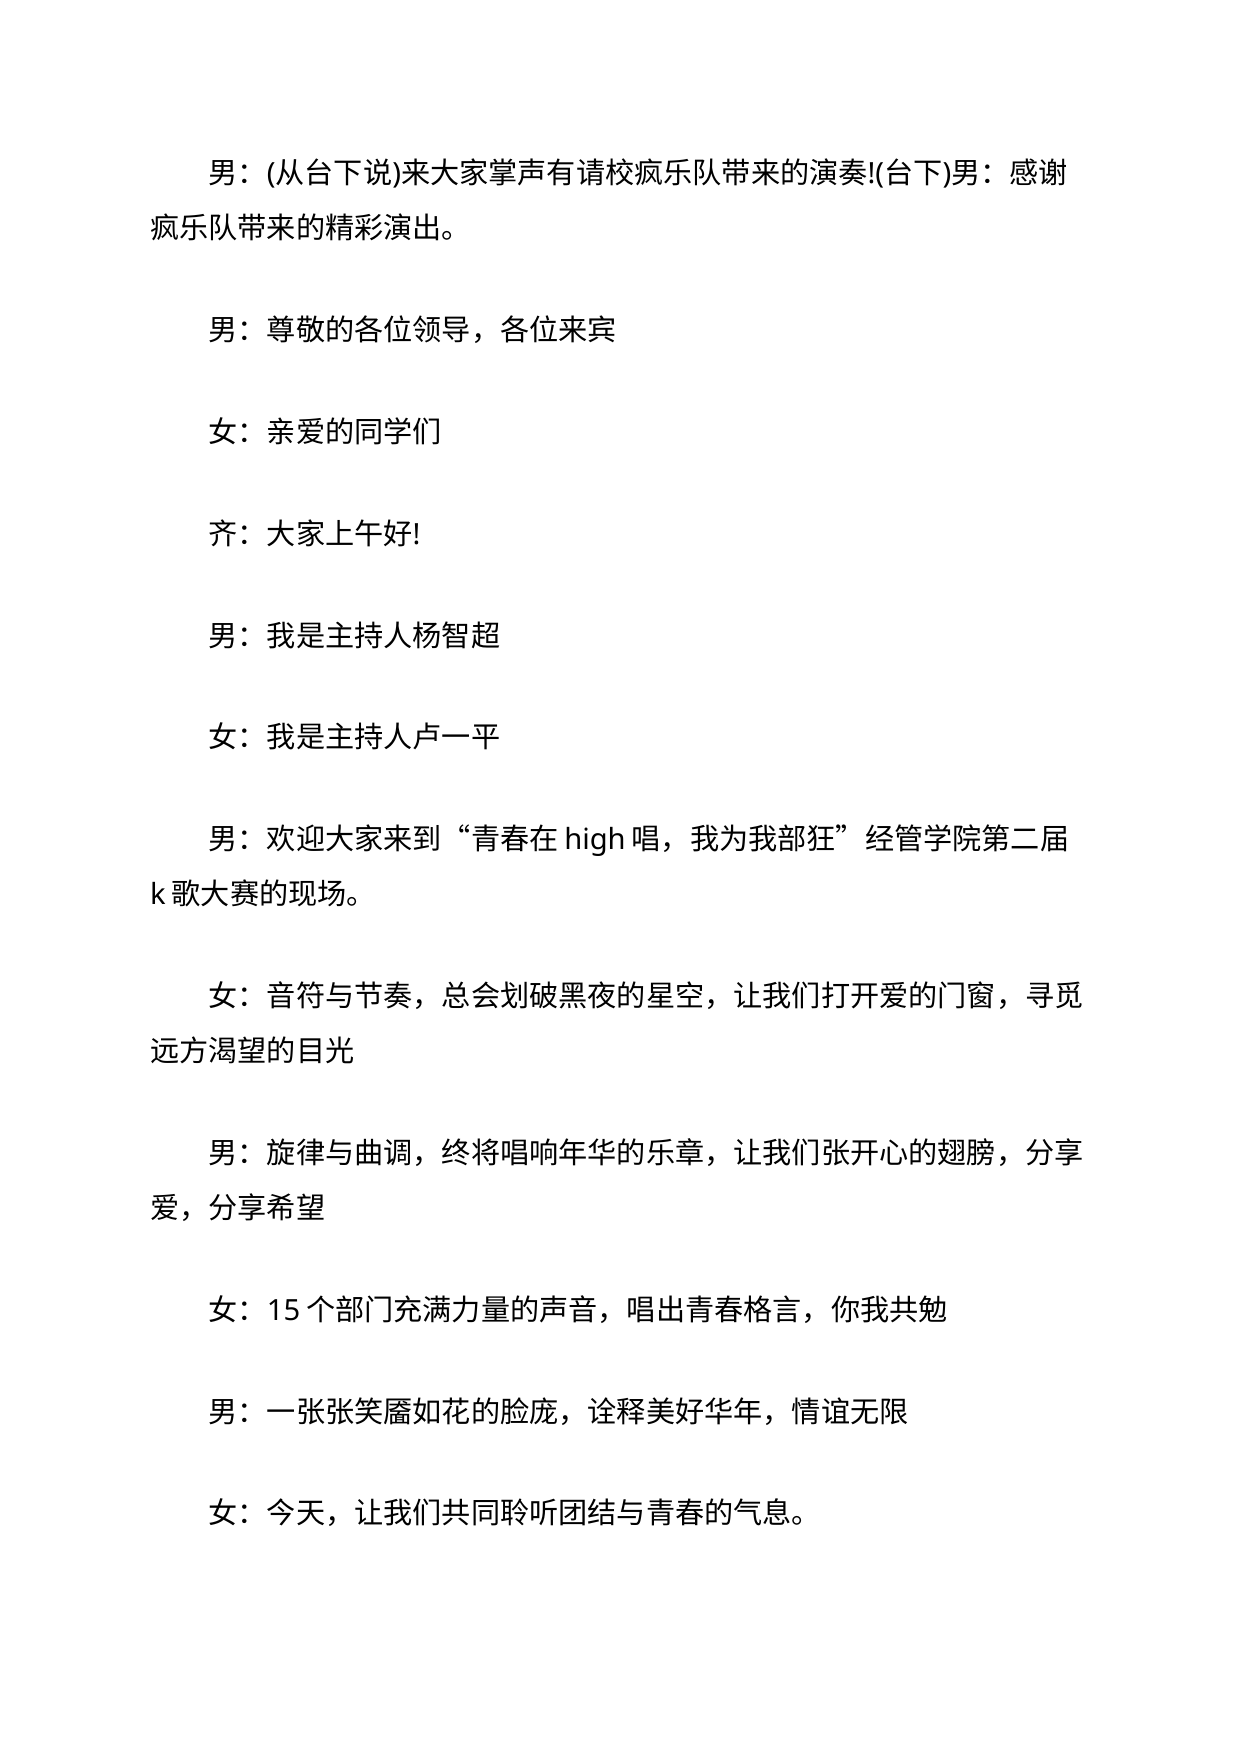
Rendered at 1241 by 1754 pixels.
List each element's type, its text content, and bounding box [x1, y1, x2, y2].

text 男：旋律与曲调，终将唱响年华的乐章，让我们张开心的翅膀，分享爱，分享希望 [150, 1129, 1090, 1227]
text 女：音符与节奏，总会划破黑夜的星空，让我们打开爱的门窗，寻觅远方渴望的目光 [150, 973, 1090, 1070]
text 男：一张张笑靥如花的脸庞，诠释美好华年，情谊无限 [150, 1388, 1090, 1430]
text 女：15个部门充满力量的声音，唱出青春格言，你我共勉 [150, 1286, 1090, 1328]
text 齐：大家上午好! [150, 510, 1090, 553]
text 女：今天，让我们共同聆听团结与青春的气息。 [150, 1490, 1090, 1532]
text 男：(从台下说)来大家掌声有请校疯乐队带来的演奏!(台下)男：感谢疯乐队带来的精彩演出。 [150, 150, 1090, 247]
text 男：尊敬的各位领导，各位来宾 [150, 307, 1090, 349]
text 男：我是主持人杨智超 [150, 612, 1090, 654]
text 女：我是主持人卢一平 [150, 714, 1090, 756]
text 男：欢迎大家来到“青春在high唱，我为我部狂”经管学院第二届k歌大赛的现场。 [150, 816, 1090, 913]
text 女：亲爱的同学们 [150, 408, 1090, 451]
